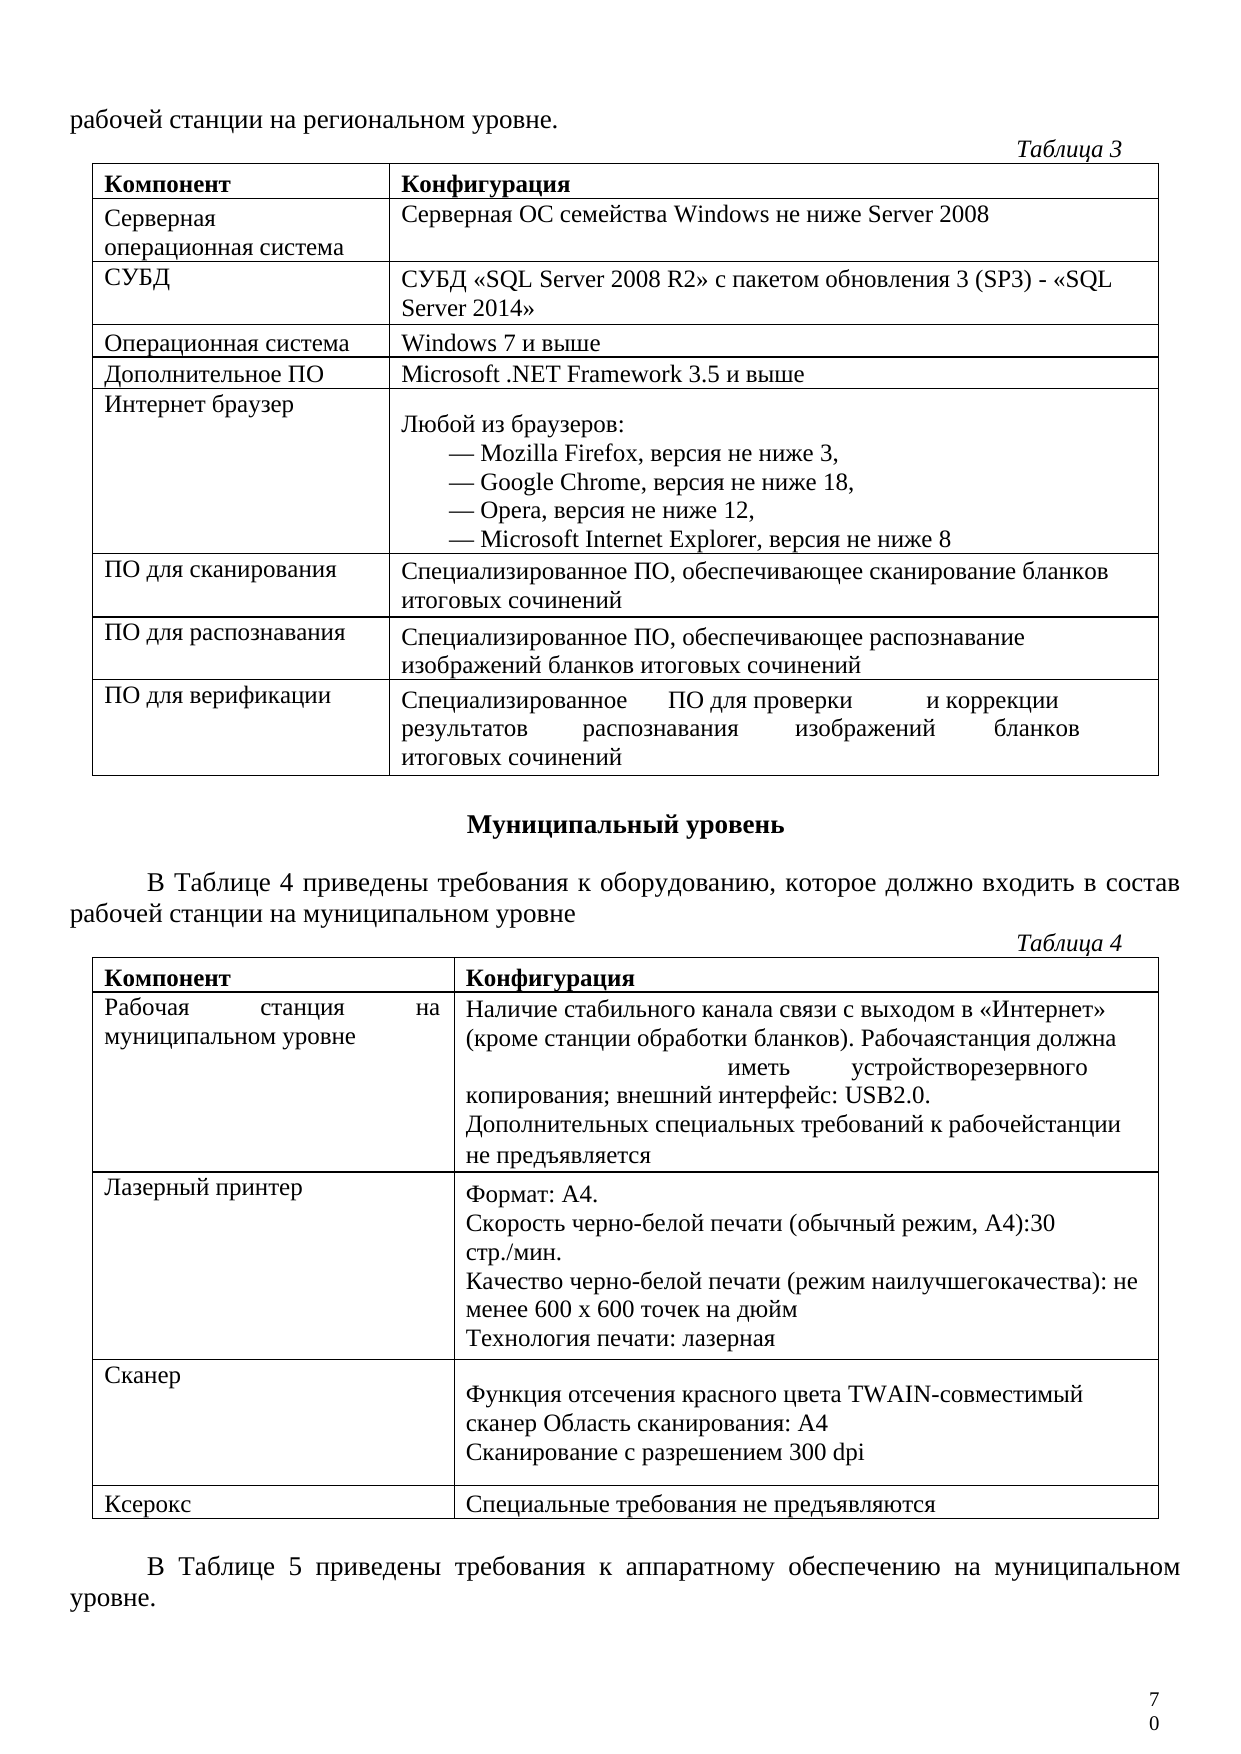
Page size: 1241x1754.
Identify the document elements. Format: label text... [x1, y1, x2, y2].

table_cell Специализированное ПО, обеспечивающее сканирование бланков итоговых сочинений [390, 554, 1158, 616]
table_cell Лазерный принтер [93, 1173, 454, 1359]
table_cell ПО для сканирования [93, 554, 389, 616]
table_cell Специальные требования не предъявляются [455, 1486, 1158, 1518]
table_cell Формат: А4. Скорость черно-белой печати (обычный режим, A4):30 стр./мин. Качество черно-белой печати (режим наилучшегокачества): не менее 600 x 600 точек на дюйм Технология печати: лазерная [455, 1173, 1158, 1359]
table_cell Специализированное ПО, обеспечивающее распознавание изображений бланков итоговых сочинений [390, 618, 1158, 679]
table_cell Ксерокс [93, 1486, 454, 1518]
table_cell ПО для распознавания [93, 618, 389, 679]
table_cell Windows 7 и выше [390, 325, 1158, 356]
table_cell СУБД [93, 262, 389, 324]
table_cell Рабочая станция на муниципальном уровне [93, 993, 454, 1171]
table_cell Операционная система [93, 325, 389, 356]
table_cell ПО для верификации [93, 680, 389, 775]
table_cell Специализированное ПО для проверки и коррекции результатов распознавания изображений бланков итоговых сочинений [390, 680, 1158, 775]
text рабочей станции на региональном уровне. [69, 103, 1182, 134]
table_cell Microsoft .NET Framework 3.5 и выше [390, 358, 1158, 388]
table_cell Серверная операционная система [93, 199, 389, 261]
table_header Компонент [93, 164, 389, 198]
text Таблица 3 [1016, 134, 1182, 163]
table_cell Функция отсечения красного цвета TWAIN-совместимый сканер Область сканирования: А4 Сканирование с разрешением 300 dpi [455, 1360, 1158, 1485]
table_header Конфигурация [390, 164, 1158, 198]
text Муниципальный уровень [69, 808, 1182, 839]
table_cell Сканер [93, 1360, 454, 1485]
table_header Конфигурация [455, 958, 1158, 991]
table_cell Любой из браузеров: — Mozilla Firefox, версия не ниже 3, — Google Chrome, версия не ниже 18, — Opera, версия не ниже 12, — Microsoft Internet Explorer, версия не ниже 8 [390, 389, 1158, 553]
table_cell Серверная ОС семейства Windows не ниже Server 2008 [390, 199, 1158, 261]
table_cell Интернет браузер [93, 389, 389, 553]
text В Таблице 5 приведены требования к аппаратному обеспечению на муниципальном уровне. [69, 1550, 1182, 1613]
table_cell Наличие стабильного канала связи с выходом в «Интернет» (кроме станции обработки бланков). Рабочаястанция должна иметь устройстворезервного копирования; внешний интерфейс: USB2.0. Дополнительных специальных требований к рабочейстанции не предъявляется [455, 993, 1158, 1171]
table_cell Дополнительное ПО [93, 358, 389, 388]
table_cell СУБД «SQL Server 2008 R2» с пакетом обновления 3 (SP3) - «SQL Server 2014» [390, 262, 1158, 324]
text Таблица 4 [1016, 928, 1182, 957]
table_header Компонент [93, 958, 454, 991]
text В Таблице 4 приведены требования к оборудованию, которое должно входить в состав рабочей станции на муниципальном уровне [69, 866, 1182, 928]
